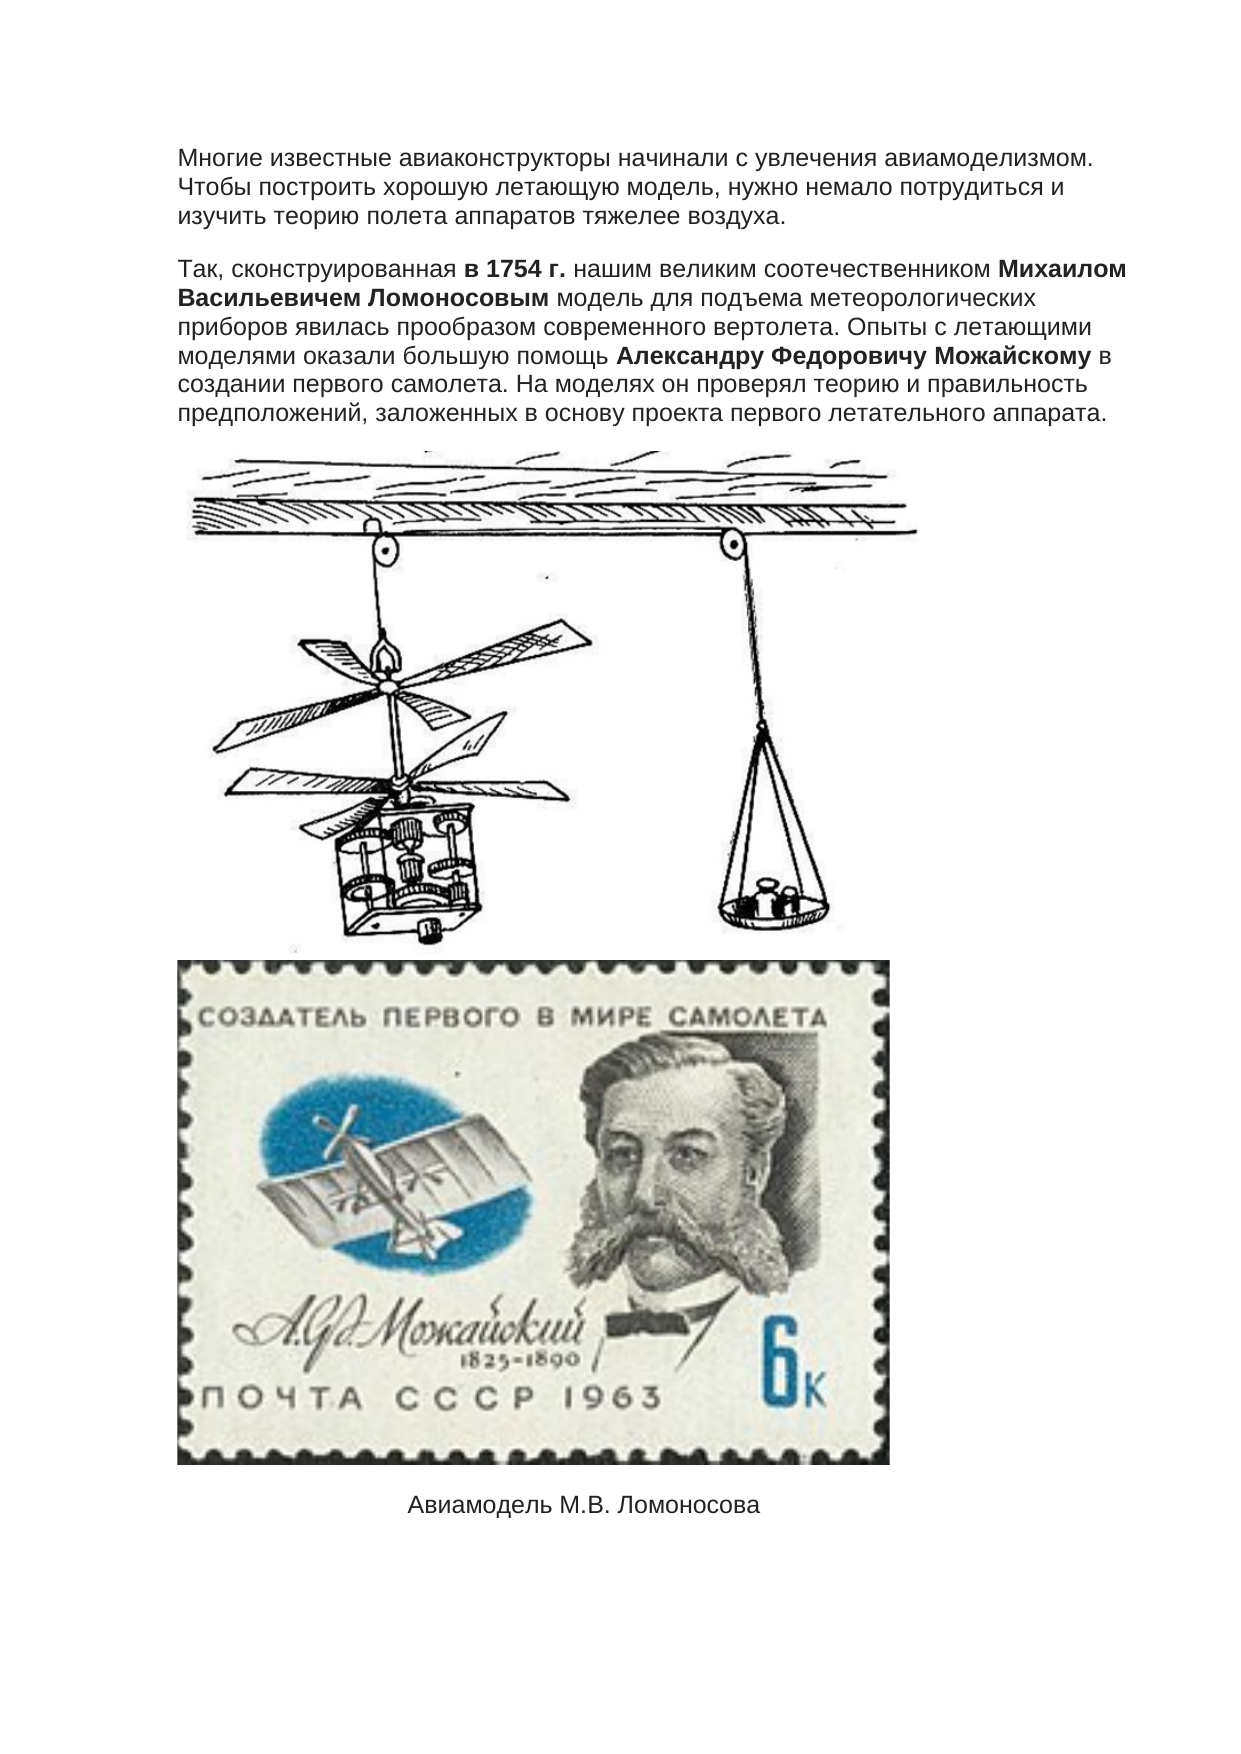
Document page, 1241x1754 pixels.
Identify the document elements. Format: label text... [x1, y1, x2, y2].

picture [177, 451, 931, 955]
picture [177, 960, 890, 1465]
text Авиамодель М.В. Ломоносова [177, 1490, 1152, 1519]
text Так, сконструированная в 1754 г. нашим великим соотечественником Михаилом Васильевичем Ломоносовым модель для подъема метеорологических приборов явилась прообразом современного вертолета. Опыты с летающими моделями оказали большую помощь Александру Федоровичу Можайскому в создании первого самолета. На моделях он проверял теорию и правильность предположений, заложенных в основу проекта первого летательного аппарата. [177, 254, 1152, 427]
text Многие известные авиаконструкторы начинали с увлечения авиамоделизмом. Чтобы построить хорошую летающую модель, нужно немало потрудиться и изучить теорию полета аппаратов тяжелее воздуха. [177, 143, 1152, 229]
